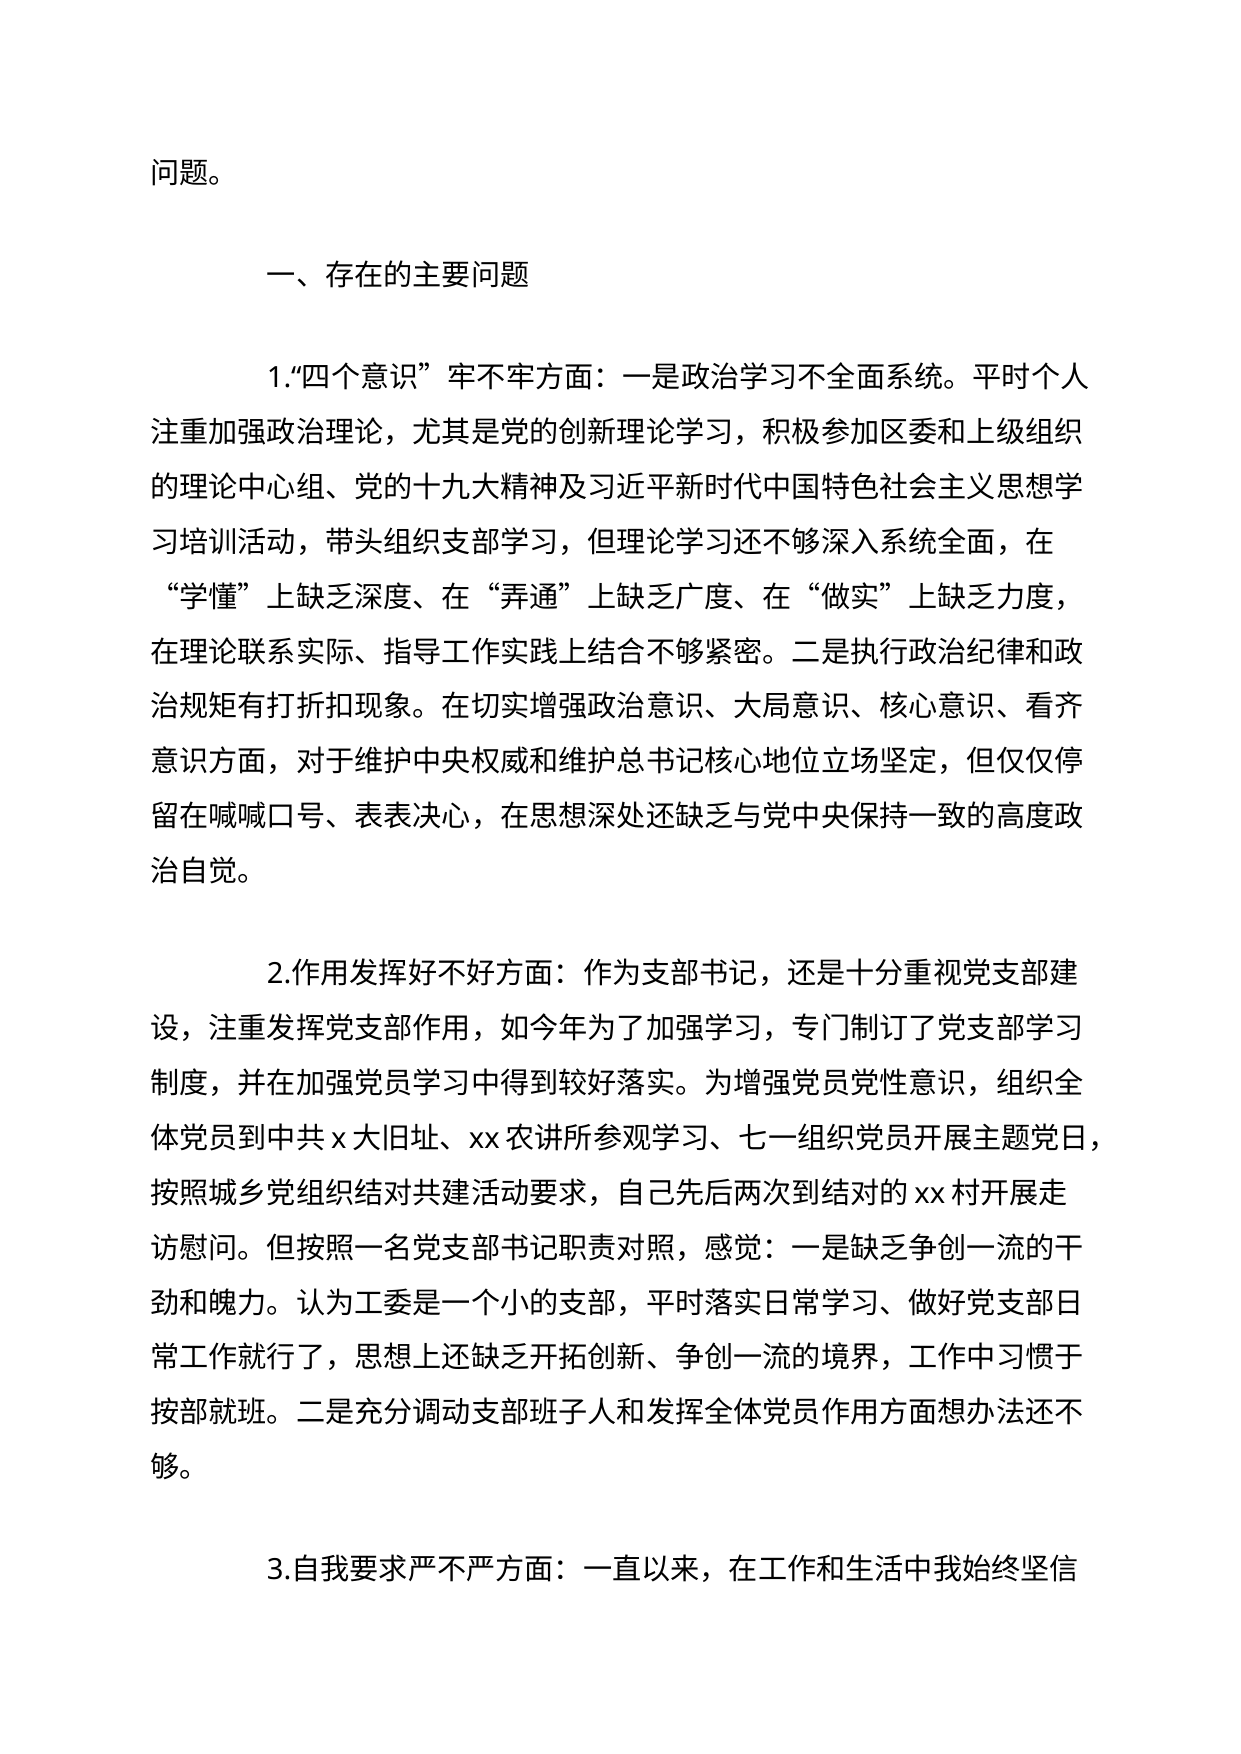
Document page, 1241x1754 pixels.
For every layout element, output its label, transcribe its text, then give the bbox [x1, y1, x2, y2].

text 一、存在的主要问题 [150, 252, 1090, 294]
text 1.“四个意识”牢不牢方面：一是政治学习不全面系统。平时个人注重加强政治理论，尤其是党的创新理论学习，积极参加区委和上级组织的理论中心组、党的十九大精神及习近平新时代中国特色社会主义思想学习培训活动，带头组织支部学习，但理论学习还不够深入系统全面，在“学懂”上缺乏深度、在“弄通”上缺乏广度、在“做实”上缺乏力度，在理论联系实际、指导工作实践上结合不够紧密。二是执行政治纪律和政治规矩有打折扣现象。在切实增强政治意识、大局意识、核心意识、看齐意识方面，对于维护中央权威和维护总书记核心地位立场坚定，但仅仅停留在喊喊口号、表表决心，在思想深处还缺乏与党中央保持一致的高度政治自觉。 [150, 353, 1090, 890]
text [150, 150, 1090, 192]
text 2.作用发挥好不好方面：作为支部书记，还是十分重视党支部建设，注重发挥党支部作用，如今年为了加强学习，专门制订了党支部学习制度，并在加强党员学习中得到较好落实。为增强党员党性意识，组织全体党员到中共x大旧址、xx农讲所参观学习、七一组织党员开展主题党日，按照城乡党组织结对共建活动要求，自己先后两次到结对的xx村开展走访慰问。但按照一名党支部书记职责对照，感觉：一是缺乏争创一流的干劲和魄力。认为工委是一个小的支部，平时落实日常学习、做好党支部日常工作就行了，思想上还缺乏开拓创新、争创一流的境界，工作中习惯于按部就班。二是充分调动支部班子人和发挥全体党员作用方面想办法还不够。 [150, 949, 1090, 1486]
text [150, 1546, 1090, 1588]
